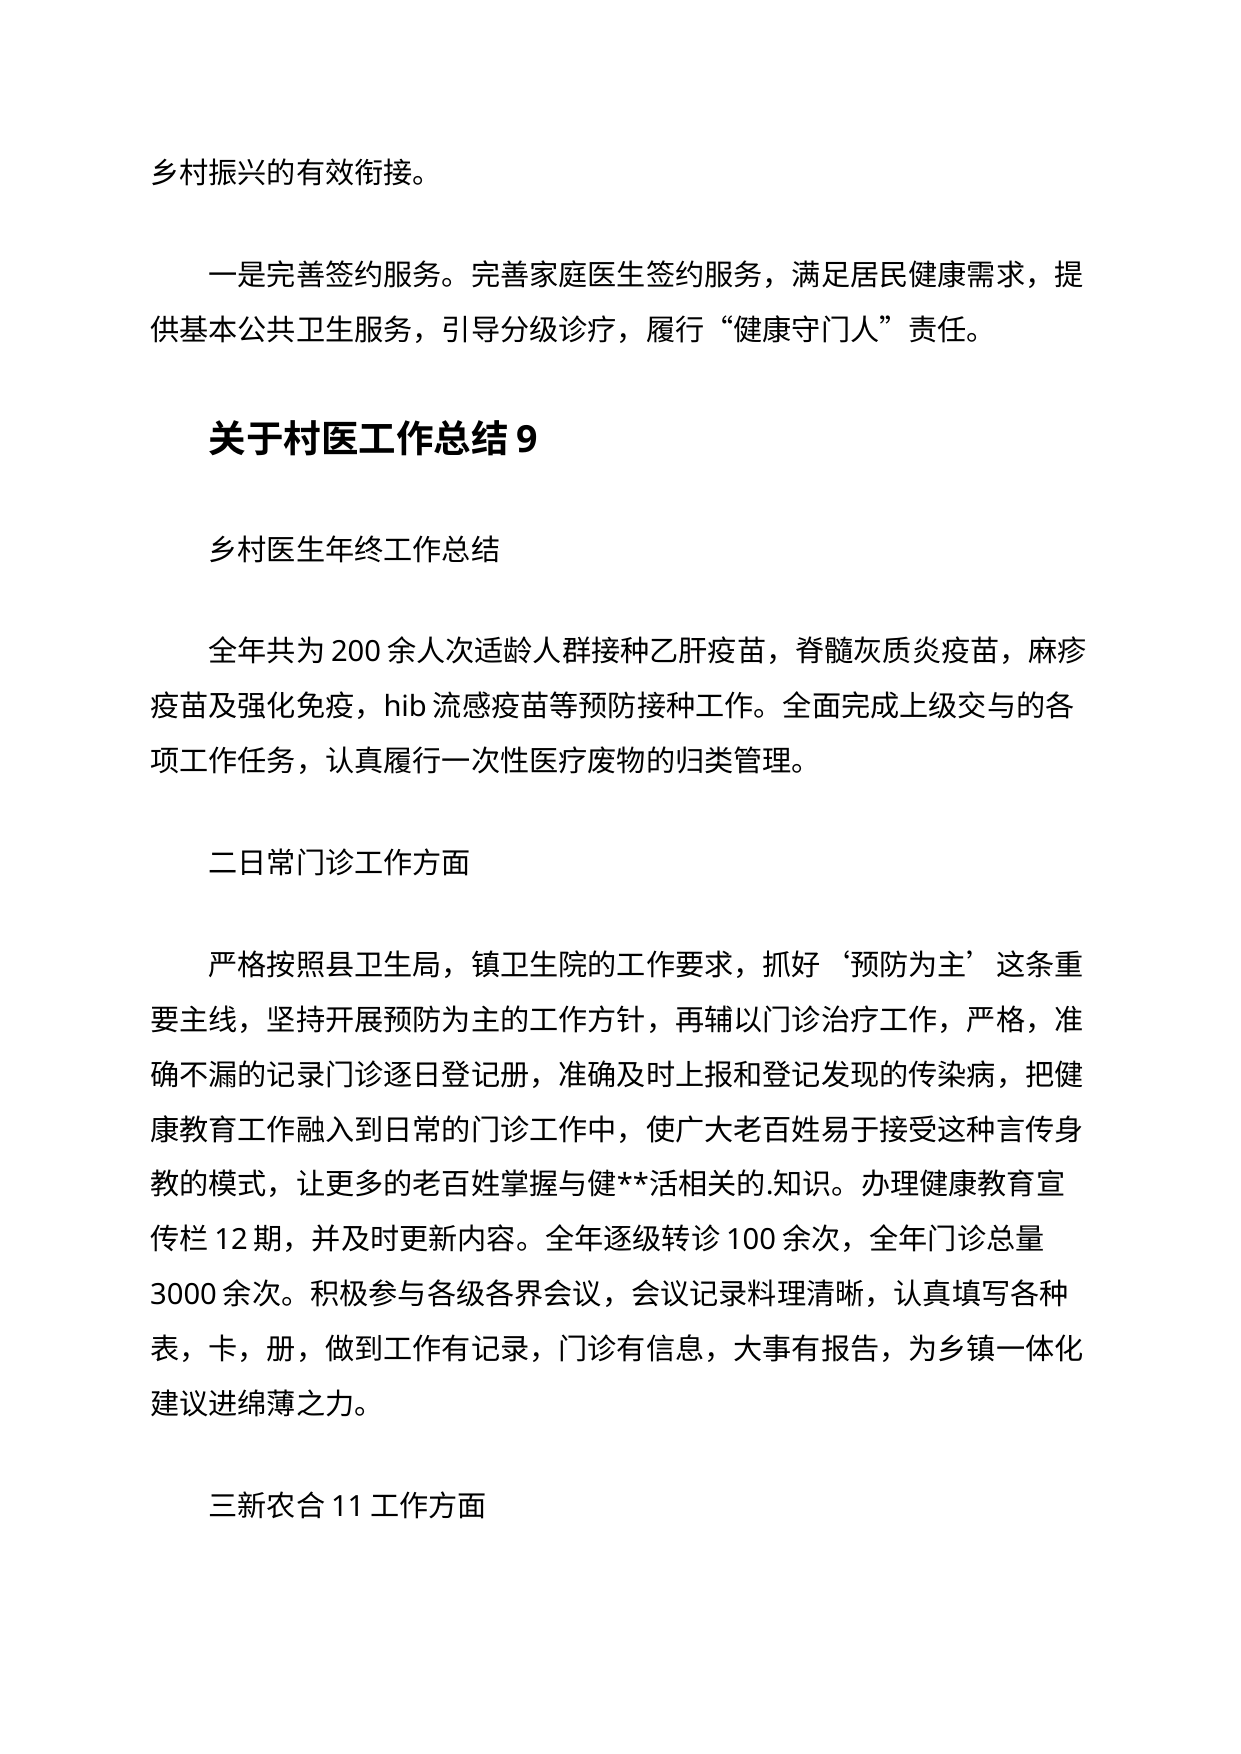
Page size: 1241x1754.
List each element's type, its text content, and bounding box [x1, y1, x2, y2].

text 关于村医工作总结9 [150, 408, 1090, 463]
text 一是完善签约服务。完善家庭医生签约服务，满足居民健康需求，提供基本公共卫生服务，引导分级诊疗，履行“健康守门人”责任。 [150, 252, 1090, 349]
text 二日常门诊工作方面 [150, 839, 1090, 882]
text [150, 150, 1090, 192]
text 全年共为200余人次适龄人群接种乙肝疫苗，脊髓灰质炎疫苗，麻疹疫苗及强化免疫，hib流感疫苗等预防接种工作。全面完成上级交与的各项工作任务，认真履行一次性医疗废物的归类管理。 [150, 628, 1090, 780]
text 严格按照县卫生局，镇卫生院的工作要求，抓好‘预防为主’这条重要主线，坚持开展预防为主的工作方针，再辅以门诊治疗工作，严格，准确不漏的记录门诊逐日登记册，准确及时上报和登记发现的传染病，把健康教育工作融入到日常的门诊工作中，使广大老百姓易于接受这种言传身教的模式，让更多的老百姓掌握与健**活相关的.知识。办理健康教育宣传栏12期，并及时更新内容。全年逐级转诊100余次，全年门诊总量3000余次。积极参与各级各界会议，会议记录料理清晰，认真填写各种表，卡，册，做到工作有记录，门诊有信息，大事有报告，为乡镇一体化建议进绵薄之力。 [150, 941, 1090, 1423]
text 三新农合11工作方面 [150, 1483, 1090, 1525]
text 乡村医生年终工作总结 [150, 526, 1090, 568]
